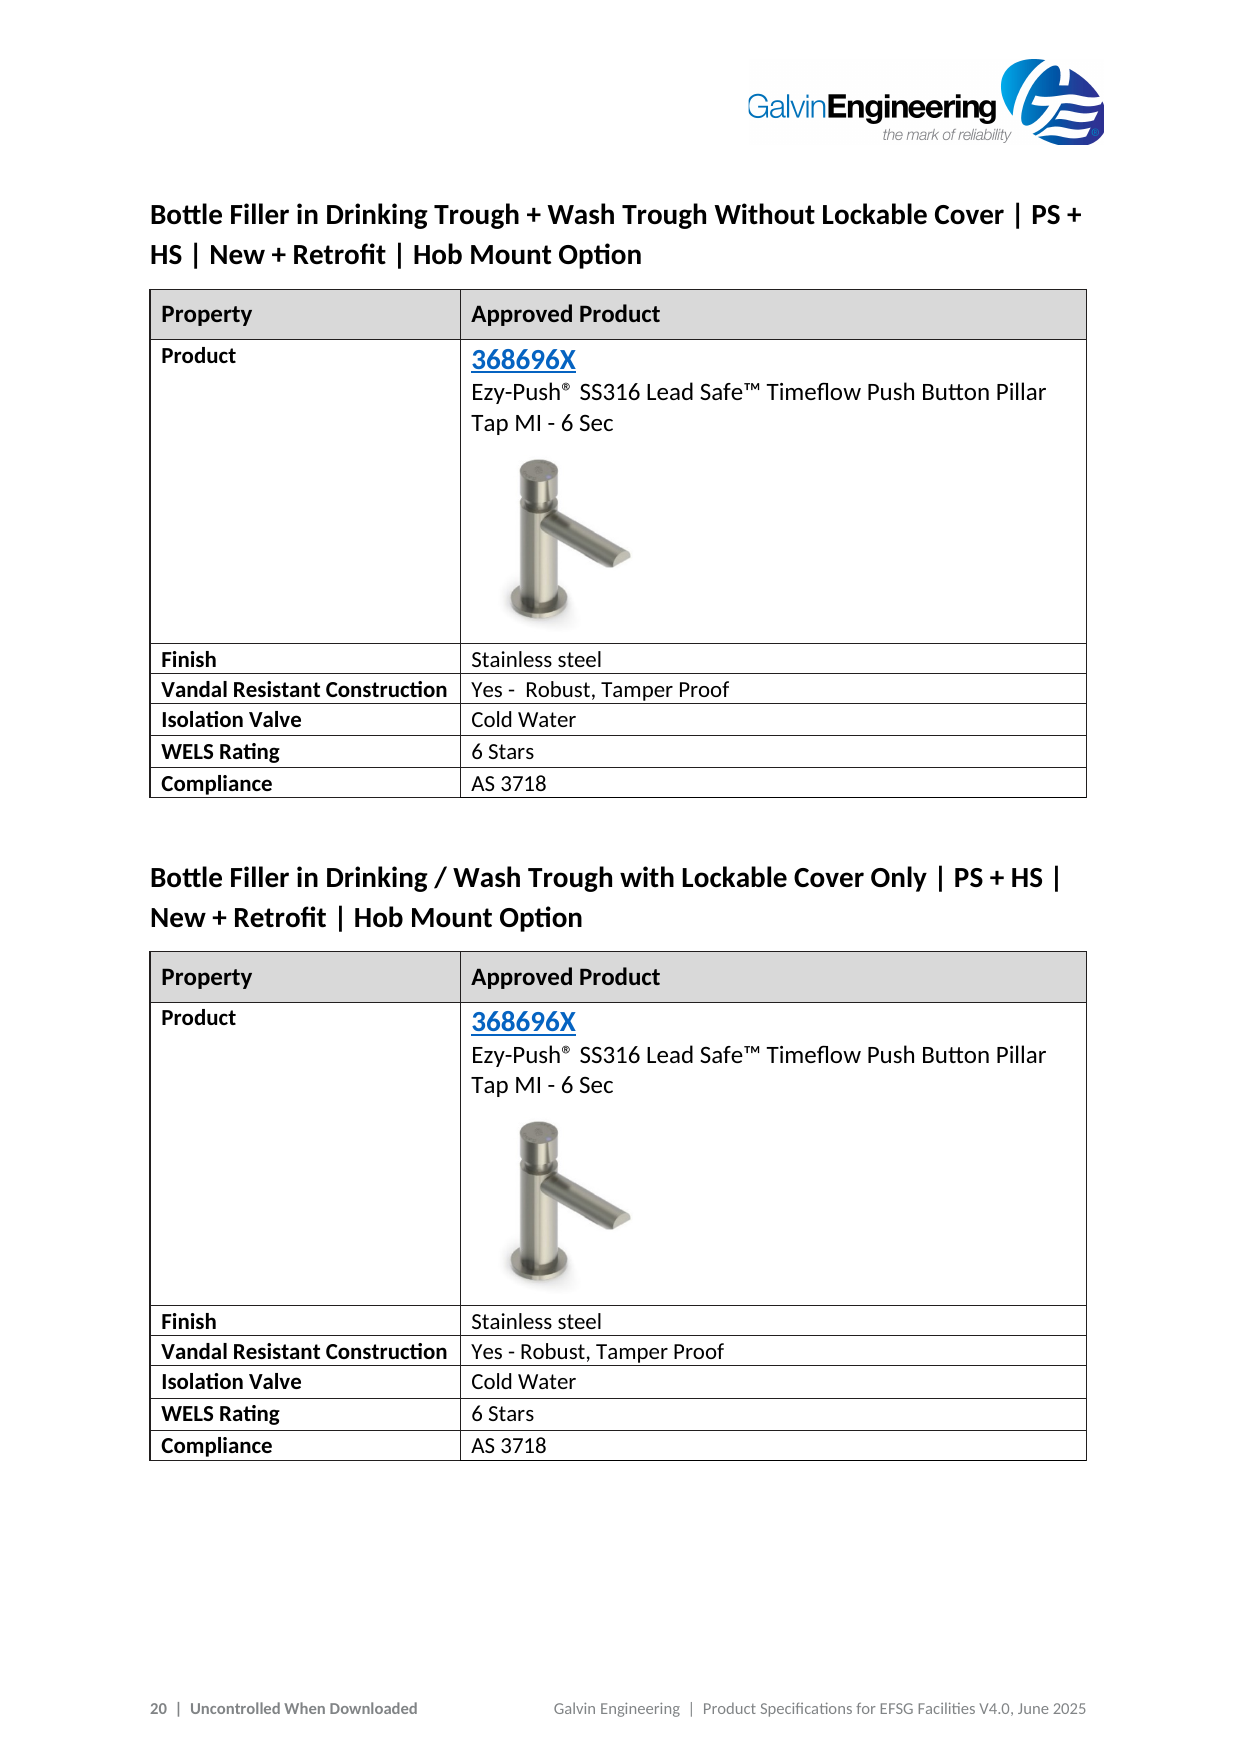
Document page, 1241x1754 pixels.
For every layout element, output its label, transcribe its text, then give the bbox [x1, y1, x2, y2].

table_header Property [151, 290, 460, 339]
table_cell Isolation Valve [151, 704, 460, 735]
table_cell 6 Stars [461, 1399, 1086, 1429]
table_cell Stainless steel [461, 1306, 1086, 1335]
table_cell Vandal Resistant Construction [151, 1336, 460, 1365]
table_header Approved Product [461, 290, 1086, 339]
picture [471, 437, 655, 638]
table_cell WELS Rating [151, 736, 460, 767]
table_cell Product [151, 340, 460, 643]
picture [747, 59, 1104, 144]
table_cell Finish [151, 644, 460, 673]
table_cell WELS Rating [151, 1399, 460, 1429]
subtitle Bottle Filler in Drinking / Wash Trough with Lockable Cover Only | PS + HS | New + Retrofit | Hob Mount Option [150, 854, 1090, 934]
table_cell Cold Water [461, 1366, 1086, 1397]
picture [471, 1100, 655, 1301]
table_cell Yes - Robust, Tamper Proof [461, 674, 1086, 703]
table_cell Compliance [151, 768, 460, 797]
table_cell AS 3718 [461, 768, 1086, 797]
subtitle Bottle Filler in Drinking Trough + Wash Trough Without Lockable Cover | PS + HS | New + Retrofit | Hob Mount Option [150, 192, 1090, 272]
table_cell 368696X Ezy-Push® SS316 Lead Safe™ Timeflow Push Button Pillar Tap MI - 6 Sec [461, 1003, 1086, 1305]
table_cell Stainless steel [461, 644, 1086, 673]
table_cell Product [151, 1003, 460, 1305]
table_cell Yes - Robust, Tamper Proof [461, 1336, 1086, 1365]
table_cell Cold Water [461, 704, 1086, 735]
table_cell Isolation Valve [151, 1366, 460, 1397]
table_header Approved Product [461, 952, 1086, 1002]
table_cell Vandal Resistant Construction [151, 674, 460, 703]
table_cell AS 3718 [461, 1431, 1086, 1459]
table_header Property [151, 952, 460, 1002]
table_cell 6 Stars [461, 736, 1086, 767]
table_cell 368696X Ezy-Push® SS316 Lead Safe™ Timeflow Push Button Pillar Tap MI - 6 Sec [461, 340, 1086, 643]
table_cell Compliance [151, 1431, 460, 1459]
table_cell Finish [151, 1306, 460, 1335]
